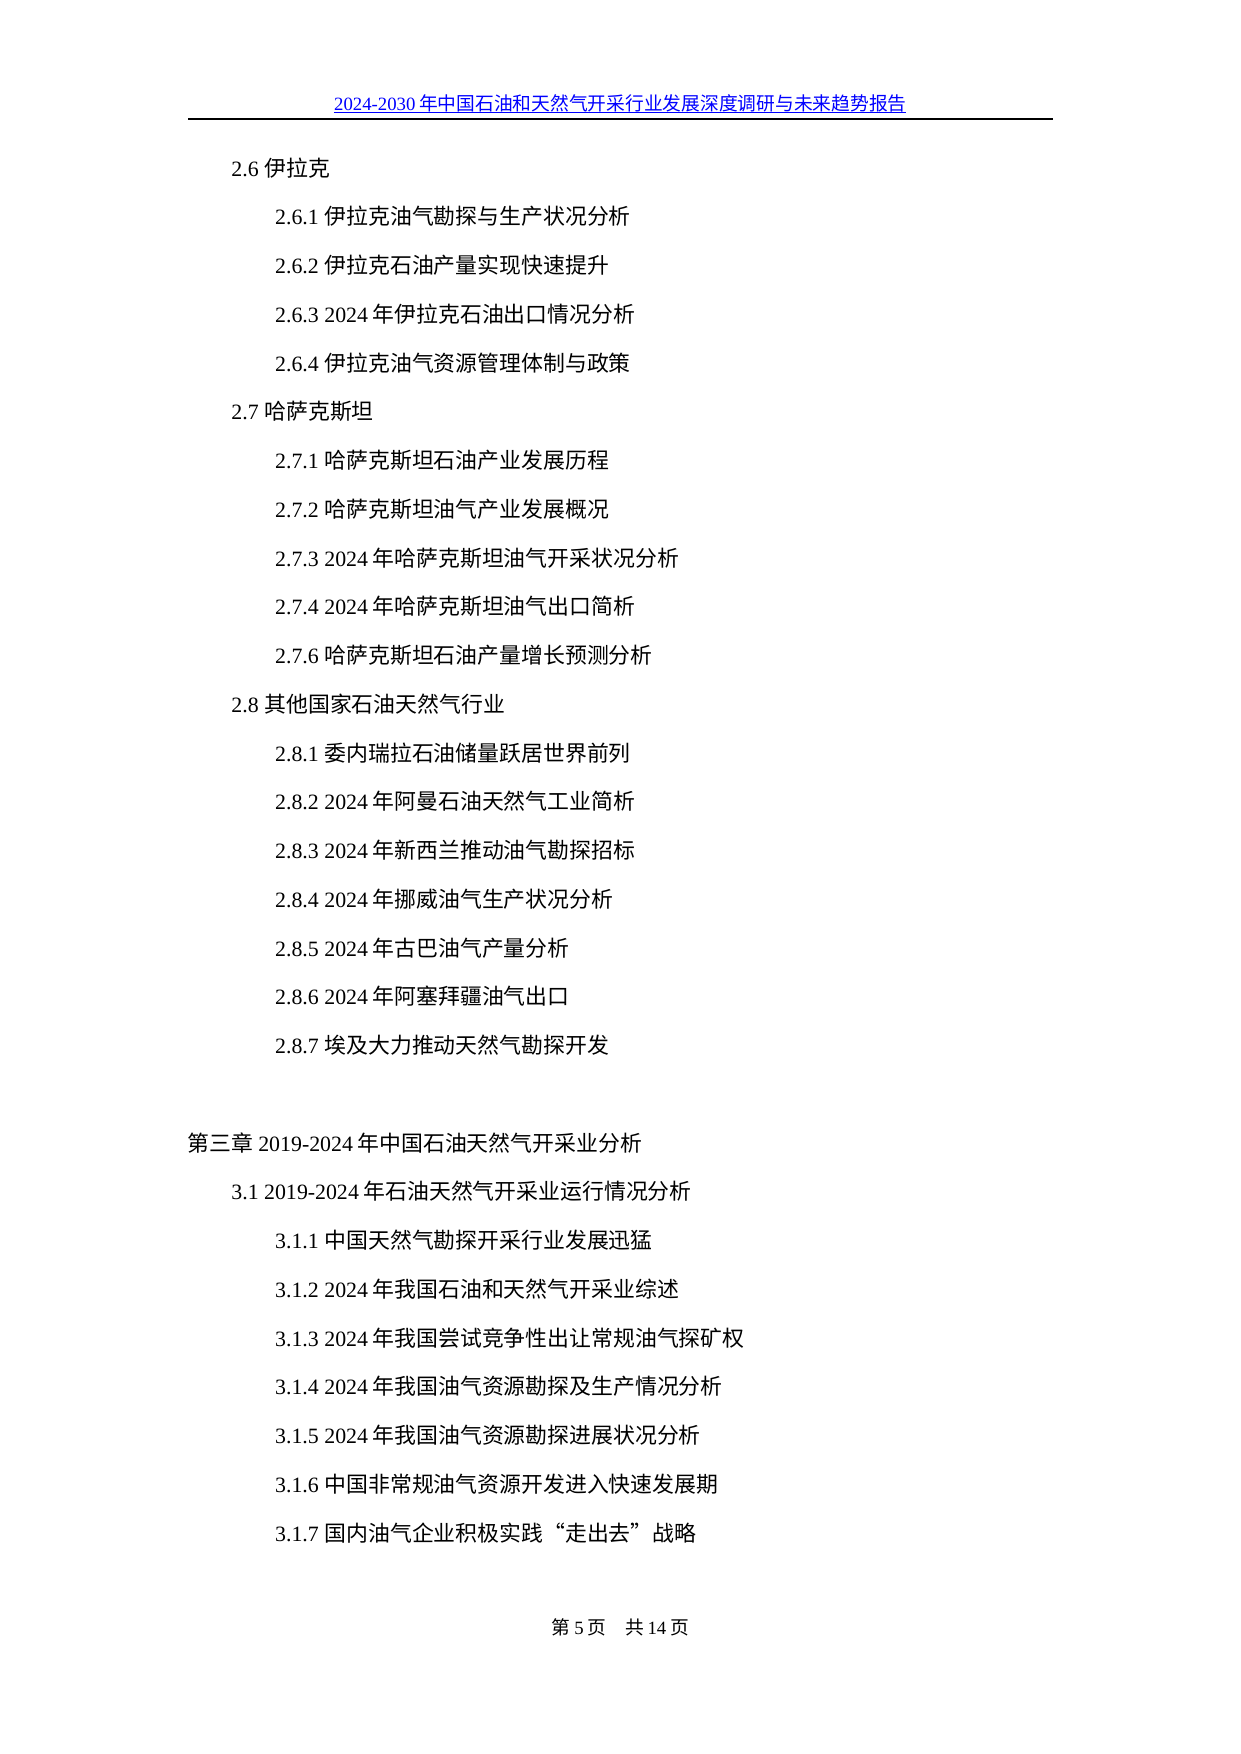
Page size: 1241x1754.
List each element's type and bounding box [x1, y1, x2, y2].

text [187, 150, 1053, 1548]
